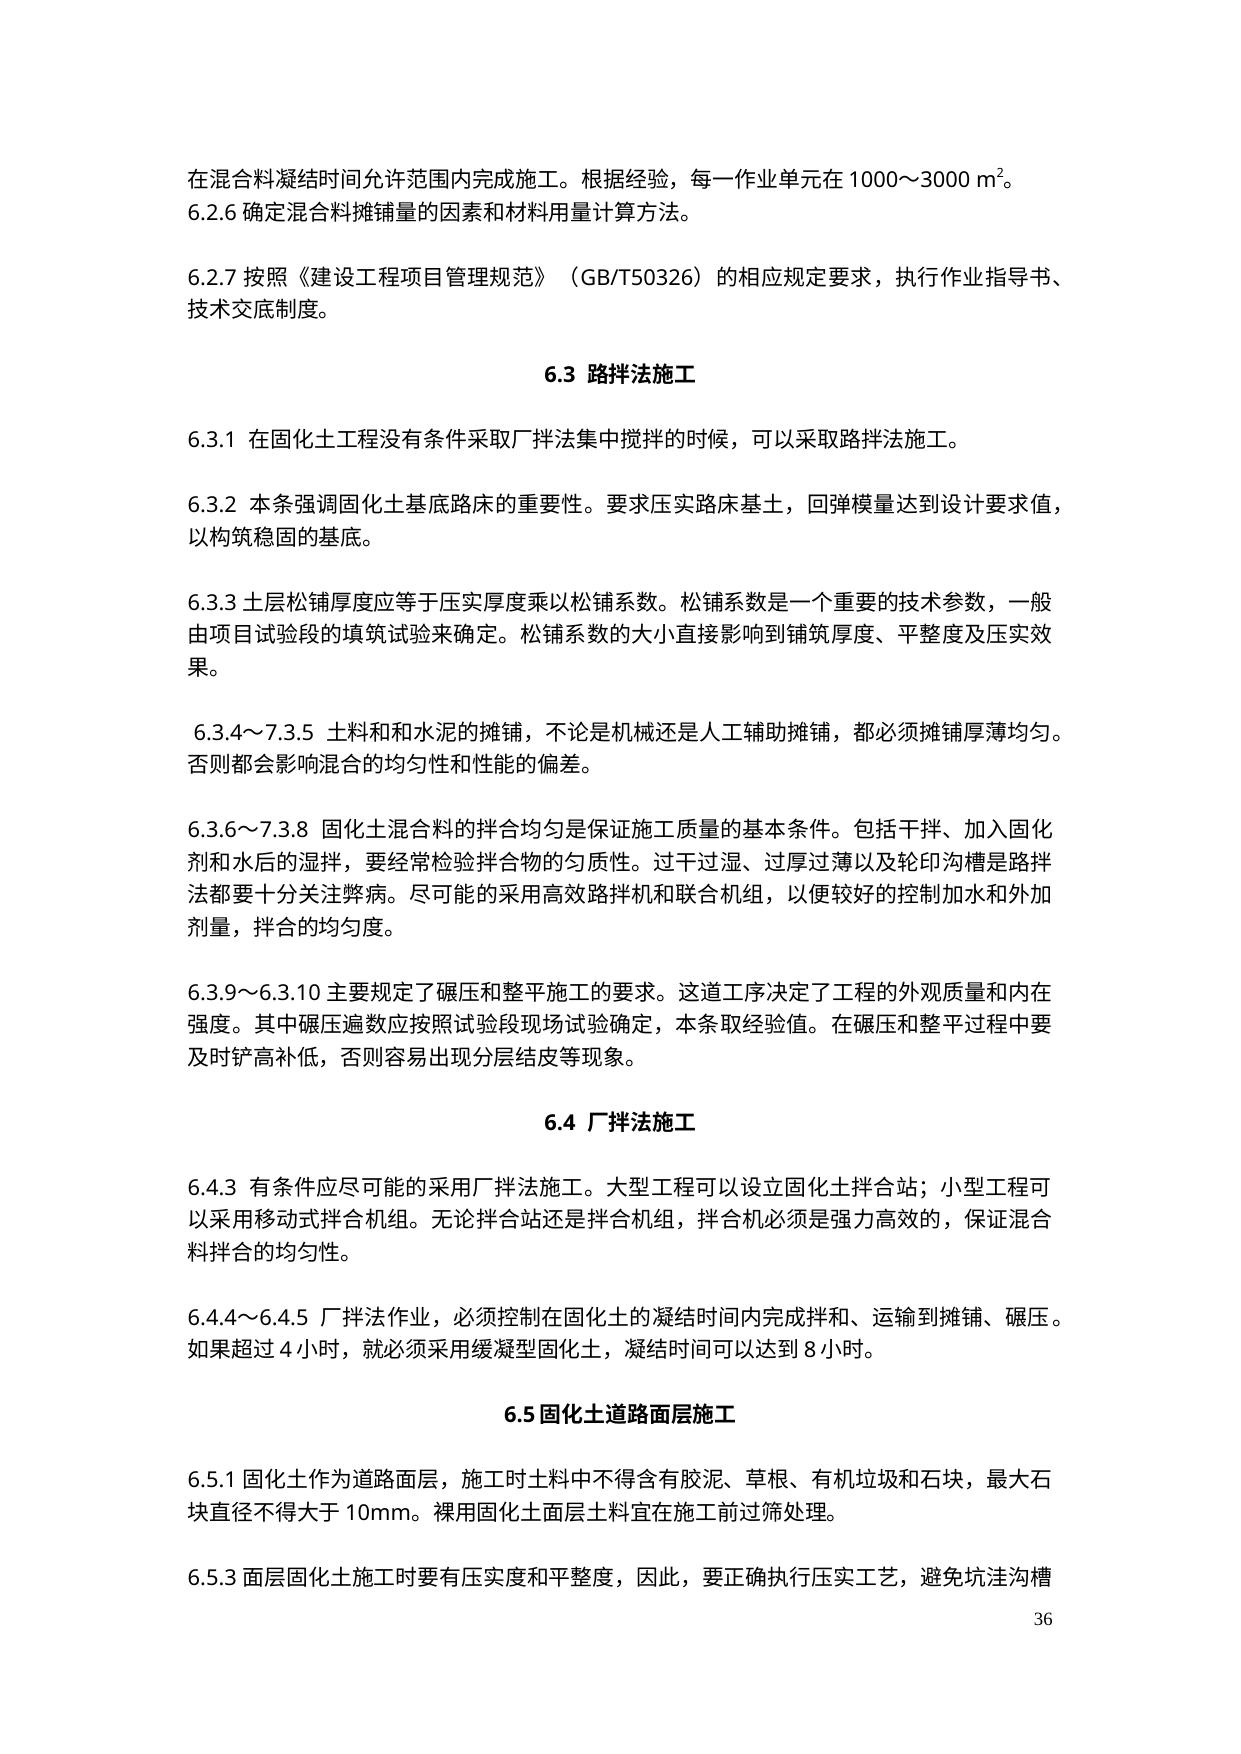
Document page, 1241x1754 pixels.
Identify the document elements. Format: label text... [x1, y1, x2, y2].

text 6.5固化土道路面层施工 [187, 1397, 1053, 1429]
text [187, 1559, 1053, 1592]
text 6.5.1 固化土作为道路面层，施工时土料中不得含有胶泥、草根、有机垃圾和石块，最大石块直径不得大于10mm。裸用固化土面层土料宜在施工前过筛处理。 [187, 1462, 1053, 1527]
text 6.3.1 在固化土工程没有条件采取厂拌法集中搅拌的时候，可以采取路拌法施工。 [187, 422, 1053, 454]
text 6.3.4～7.3.5 土料和和水泥的摊铺，不论是机械还是人工辅助摊铺，都必须摊铺厚薄均匀。否则都会影响混合的均匀性和性能的偏差。 [187, 714, 1053, 779]
text 6.3.6～7.3.8 固化土混合料的拌合均匀是保证施工质量的基本条件。包括干拌、加入固化剂和水后的湿拌，要经常检验拌合物的匀质性。过干过湿、过厚过薄以及轮印沟槽是路拌法都要十分关注弊病。尽可能的采用高效路拌机和联合机组，以便较好的控制加水和外加剂量，拌合的均匀度。 [187, 812, 1053, 942]
text 6.3.9～6.3.10 主要规定了碾压和整平施工的要求。这道工序决定了工程的外观质量和内在强度。其中碾压遍数应按照试验段现场试验确定，本条取经验值。在碾压和整平过程中要及时铲高补低，否则容易出现分层结皮等现象。 [187, 974, 1053, 1072]
text 6.4.4～6.4.5 厂拌法作业，必须控制在固化土的凝结时间内完成拌和、运输到摊铺、碾压。如果超过4小时，就必须采用缓凝型固化土，凝结时间可以达到8小时。 [187, 1299, 1053, 1364]
text 6.2.7 按照《建设工程项目管理规范》（GB/T50326）的相应规定要求，执行作业指导书、技术交底制度。 [187, 259, 1053, 324]
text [187, 162, 1053, 194]
text 6.3.3 土层松铺厚度应等于压实厚度乘以松铺系数。松铺系数是一个重要的技术参数，一般由项目试验段的填筑试验来确定。松铺系数的大小直接影响到铺筑厚度、平整度及压实效果。 [187, 584, 1053, 682]
text 6.3.2 本条强调固化土基底路床的重要性。要求压实路床基土，回弹模量达到设计要求值，以构筑稳固的基底。 [187, 487, 1053, 552]
text 6.4 厂拌法施工 [187, 1104, 1053, 1137]
text 6.4.3 有条件应尽可能的采用厂拌法施工。大型工程可以设立固化土拌合站；小型工程可以采用移动式拌合机组。无论拌合站还是拌合机组，拌合机必须是强力高效的，保证混合料拌合的均匀性。 [187, 1169, 1053, 1267]
text 6.3 路拌法施工 [187, 357, 1053, 389]
text 6.2.6 确定混合料摊铺量的因素和材料用量计算方法。 [187, 194, 1053, 227]
